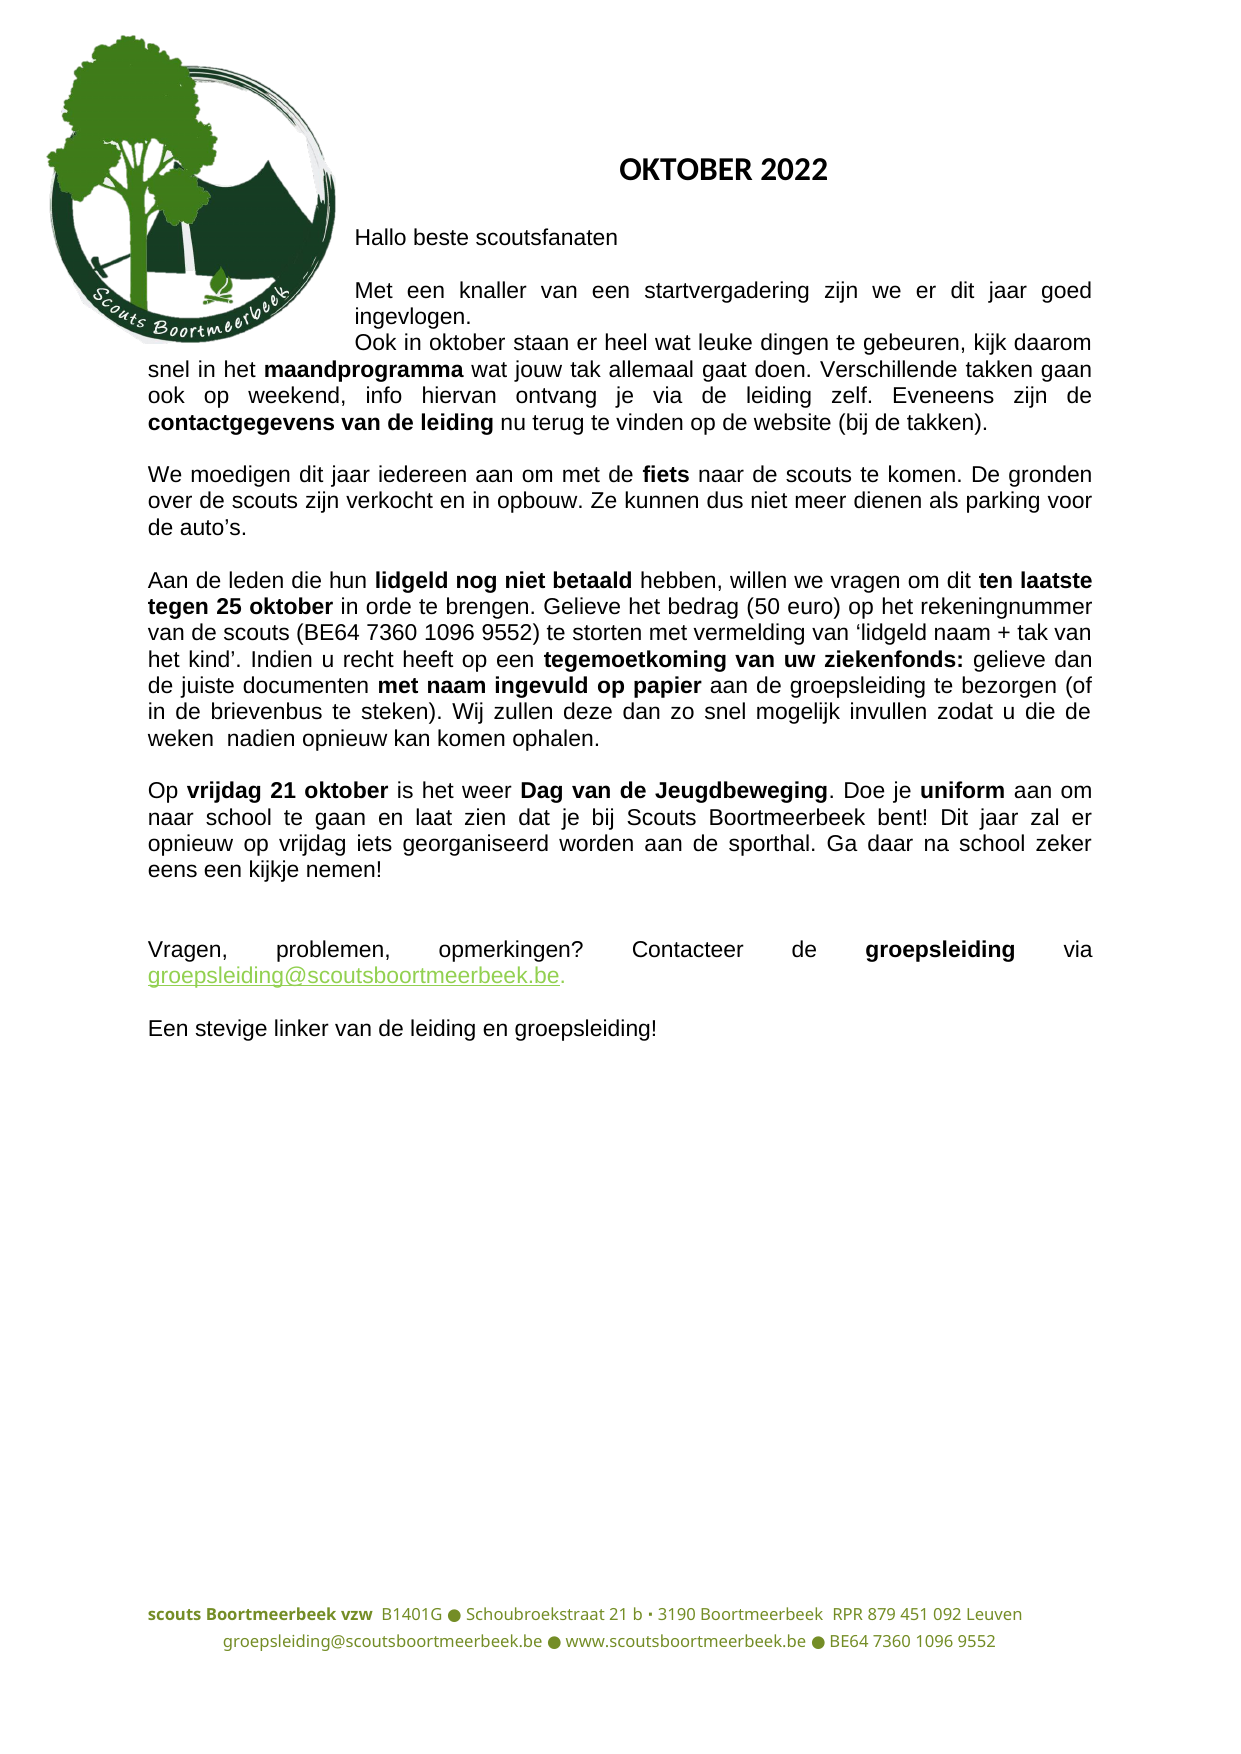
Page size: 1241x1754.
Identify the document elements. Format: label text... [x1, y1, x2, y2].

text Aan de leden die hun lidgeld nog niet betaald hebben, willen we vragen om dit ten laatste tegen 25 oktober in orde te brengen. Gelieve het bedrag (50 euro) op het rekeningnummer van de scouts (BE64 7360 1096 9552) te storten met vermelding van ‘lidgeld naam + tak van het kind’. Indien u recht heeft op een tegemoetkoming van uw ziekenfonds: gelieve dan de juiste documenten met naam ingevuld op papier aan de groepsleiding te bezorgen (of in de brievenbus te steken). Wij zullen deze dan zo snel mogelijk invullen zodat u die de weken nadien opnieuw kan komen ophalen. [148, 567, 1093, 751]
picture [46, 34, 336, 344]
text Op vrijdag 21 oktober is het weer Dag van de Jeugdbeweging. Doe je uniform aan om naar school te gaan en laat zien dat je bij Scouts Boortmeerbeek bent! Dit jaar zal er opnieuw op vrijdag iets georganiseerd worden aan de sporthal. Ga daar na school zeker eens een kijkje nemen! [148, 777, 1093, 883]
text OKTOBER 2022 [336, 148, 1093, 188]
text Vragen, problemen, opmerkingen? Contacteer de groepsleiding via groepsleiding@scoutsboortmeerbeek.be. [148, 936, 1093, 988]
text Met een knaller van een startvergadering zijn we er dit jaar goed ingevlogen. [336, 277, 1093, 329]
text Hallo beste scoutsfanaten [336, 224, 1093, 250]
text Een stevige linker van de leiding en groepsleiding! [148, 1014, 1093, 1041]
text Ook in oktober staan er heel wat leuke dingen te gebeuren, kijk daarom snel in het maandprogramma wat jouw tak allemaal gaat doen. Verschillende takken gaan ook op weekend, info hiervan ontvang je via de leiding zelf. Eveneens zijn de contactgegevens van de leiding nu terug te vinden op de website (bij de takken). [148, 329, 1093, 435]
text We moedigen dit jaar iedereen aan om met de fiets naar de scouts te komen. De gronden over de scouts zijn verkocht en in opbouw. Ze kunnen dus niet meer dienen als parking voor de auto’s. [148, 461, 1093, 540]
